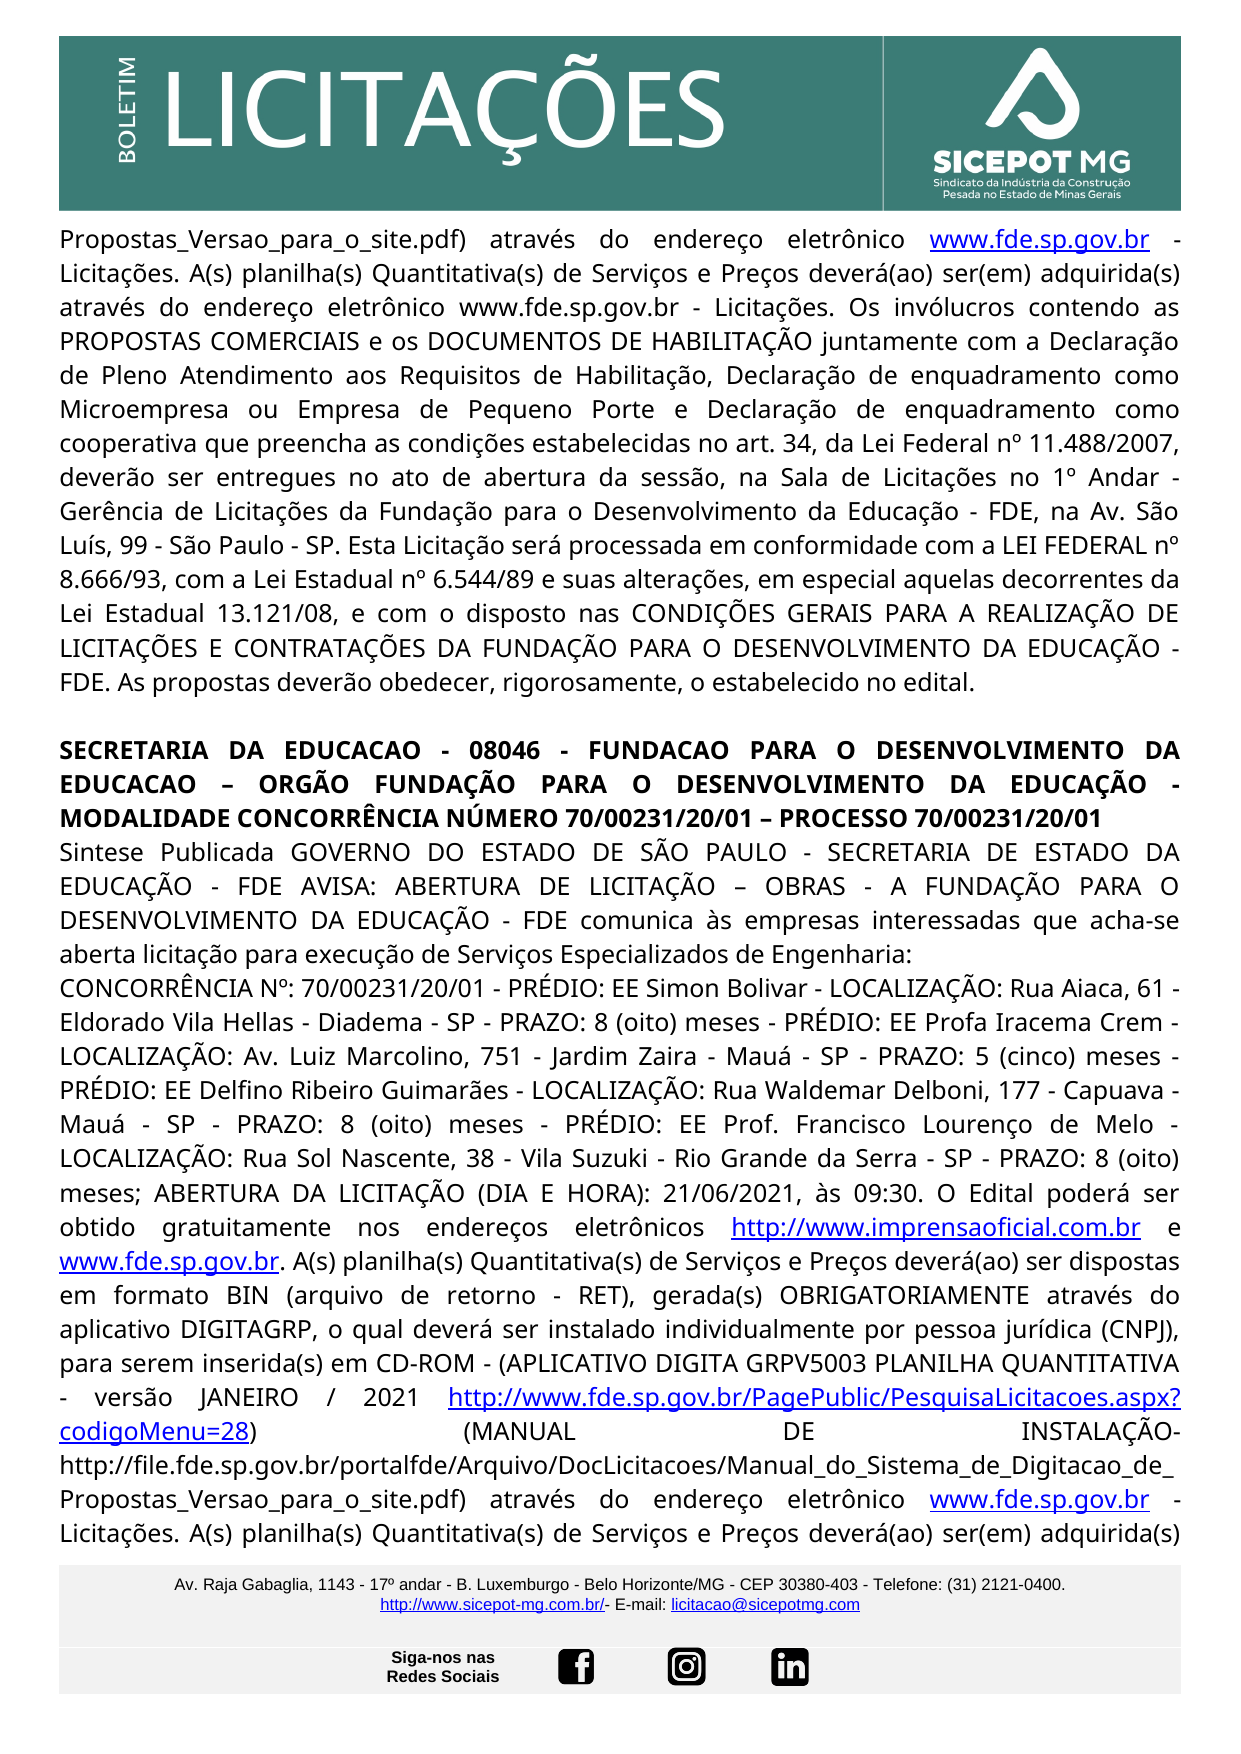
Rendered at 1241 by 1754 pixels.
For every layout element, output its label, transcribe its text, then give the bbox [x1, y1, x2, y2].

text Sintese Publicada GOVERNO DO ESTADO DE SÃO PAULO - SECRETARIA DE ESTADO DA EDUCAÇÃO - FDE AVISA: ABERTURA DE LICITAÇÃO – OBRAS - A FUNDAÇÃO PARA O DESENVOLVIMENTO DA EDUCAÇÃO - FDE comunica às empresas interessadas que acha-se aberta licitação para execução de Serviços Especializados de Engenharia: [59, 834, 1181, 971]
text SECRETARIA DA EDUCACAO - 08046 - FUNDACAO PARA O DESENVOLVIMENTO DA EDUCACAO – ORGÃO FUNDAÇÃO PARA O DESENVOLVIMENTO DA EDUCAÇÃO - MODALIDADE CONCORRÊNCIA NÚMERO 70/00231/20/01 – PROCESSO 70/00231/20/01 [59, 732, 1181, 834]
picture [667, 1647, 706, 1686]
picture [771, 1648, 809, 1686]
picture [557, 1648, 594, 1685]
picture [59, 36, 1181, 211]
